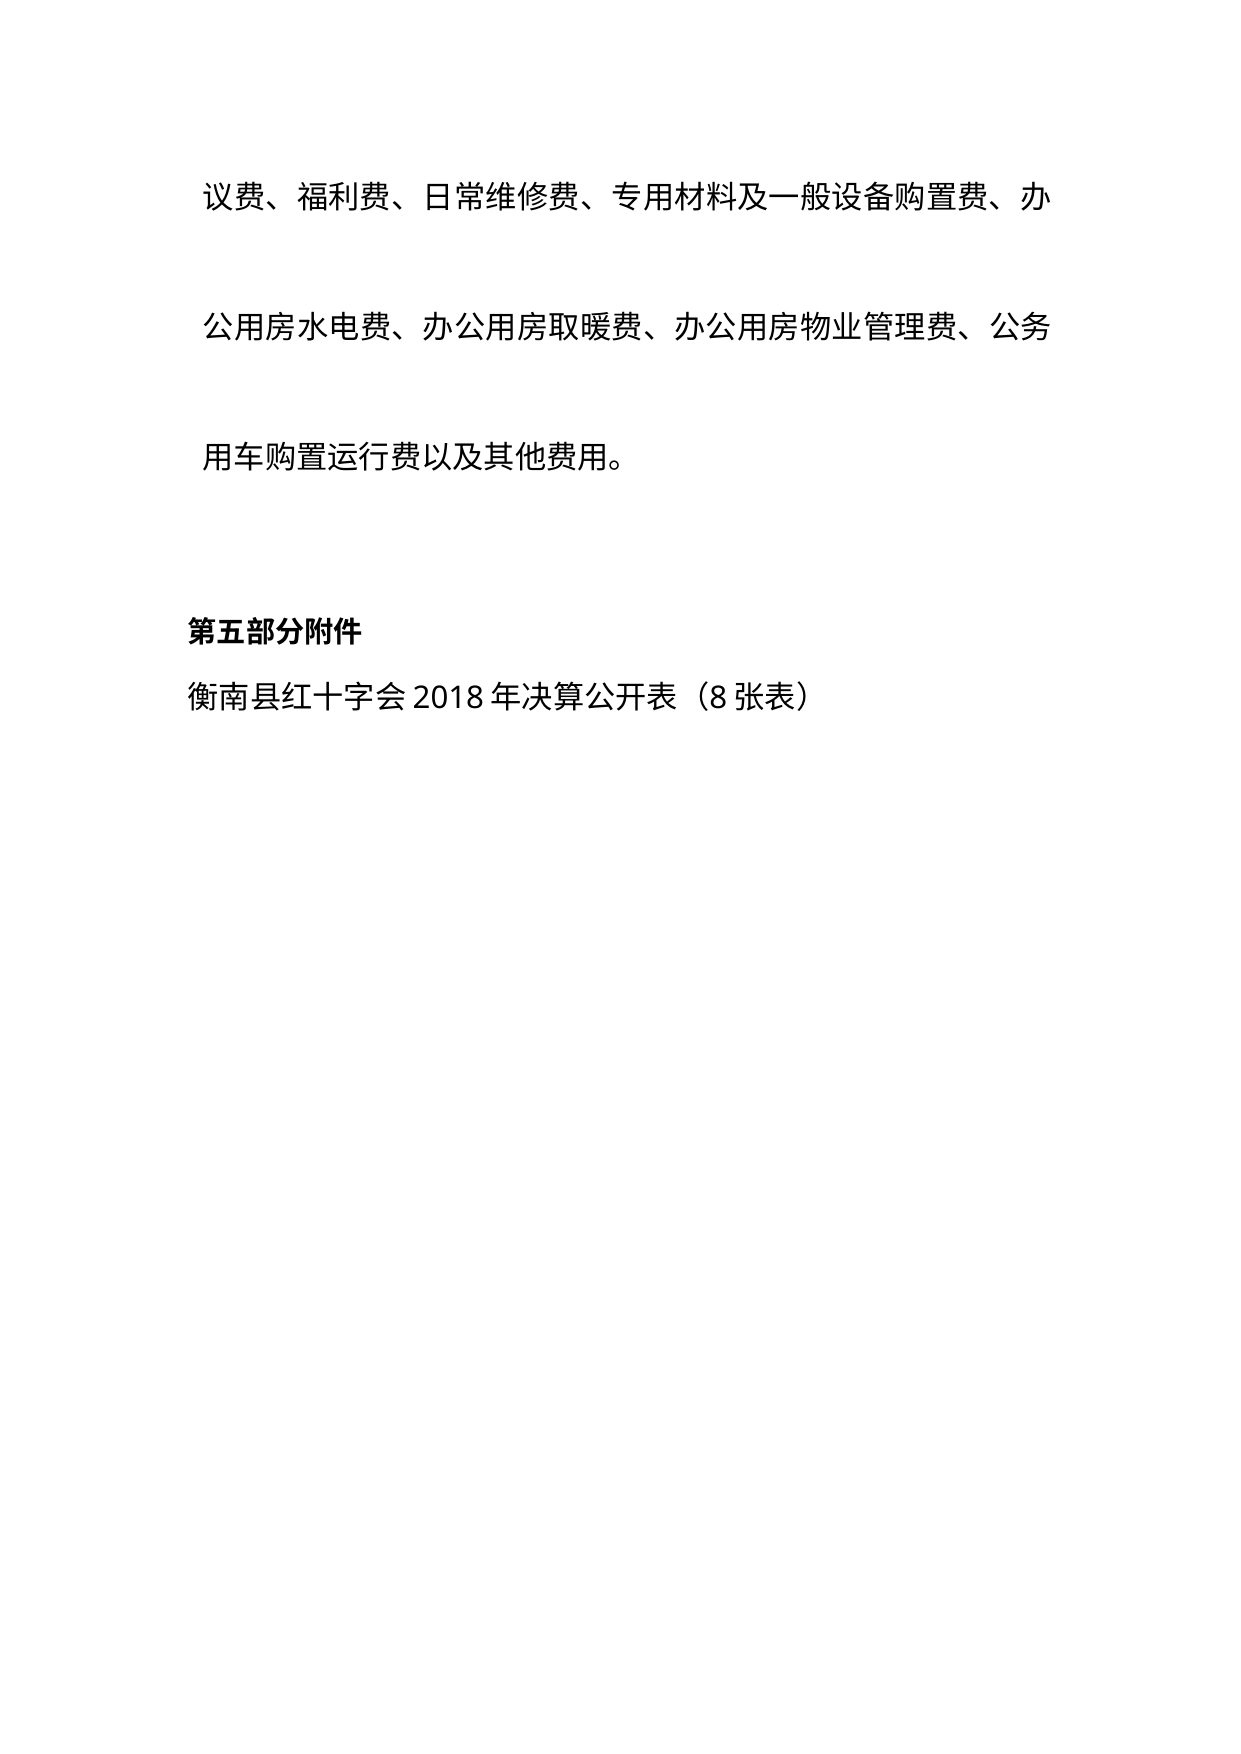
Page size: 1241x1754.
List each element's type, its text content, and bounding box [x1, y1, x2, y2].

text 第五部分附件 [187, 597, 1053, 662]
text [202, 162, 1053, 487]
text 衡南县红十字会2018年决算公开表（8张表） [187, 662, 1053, 727]
